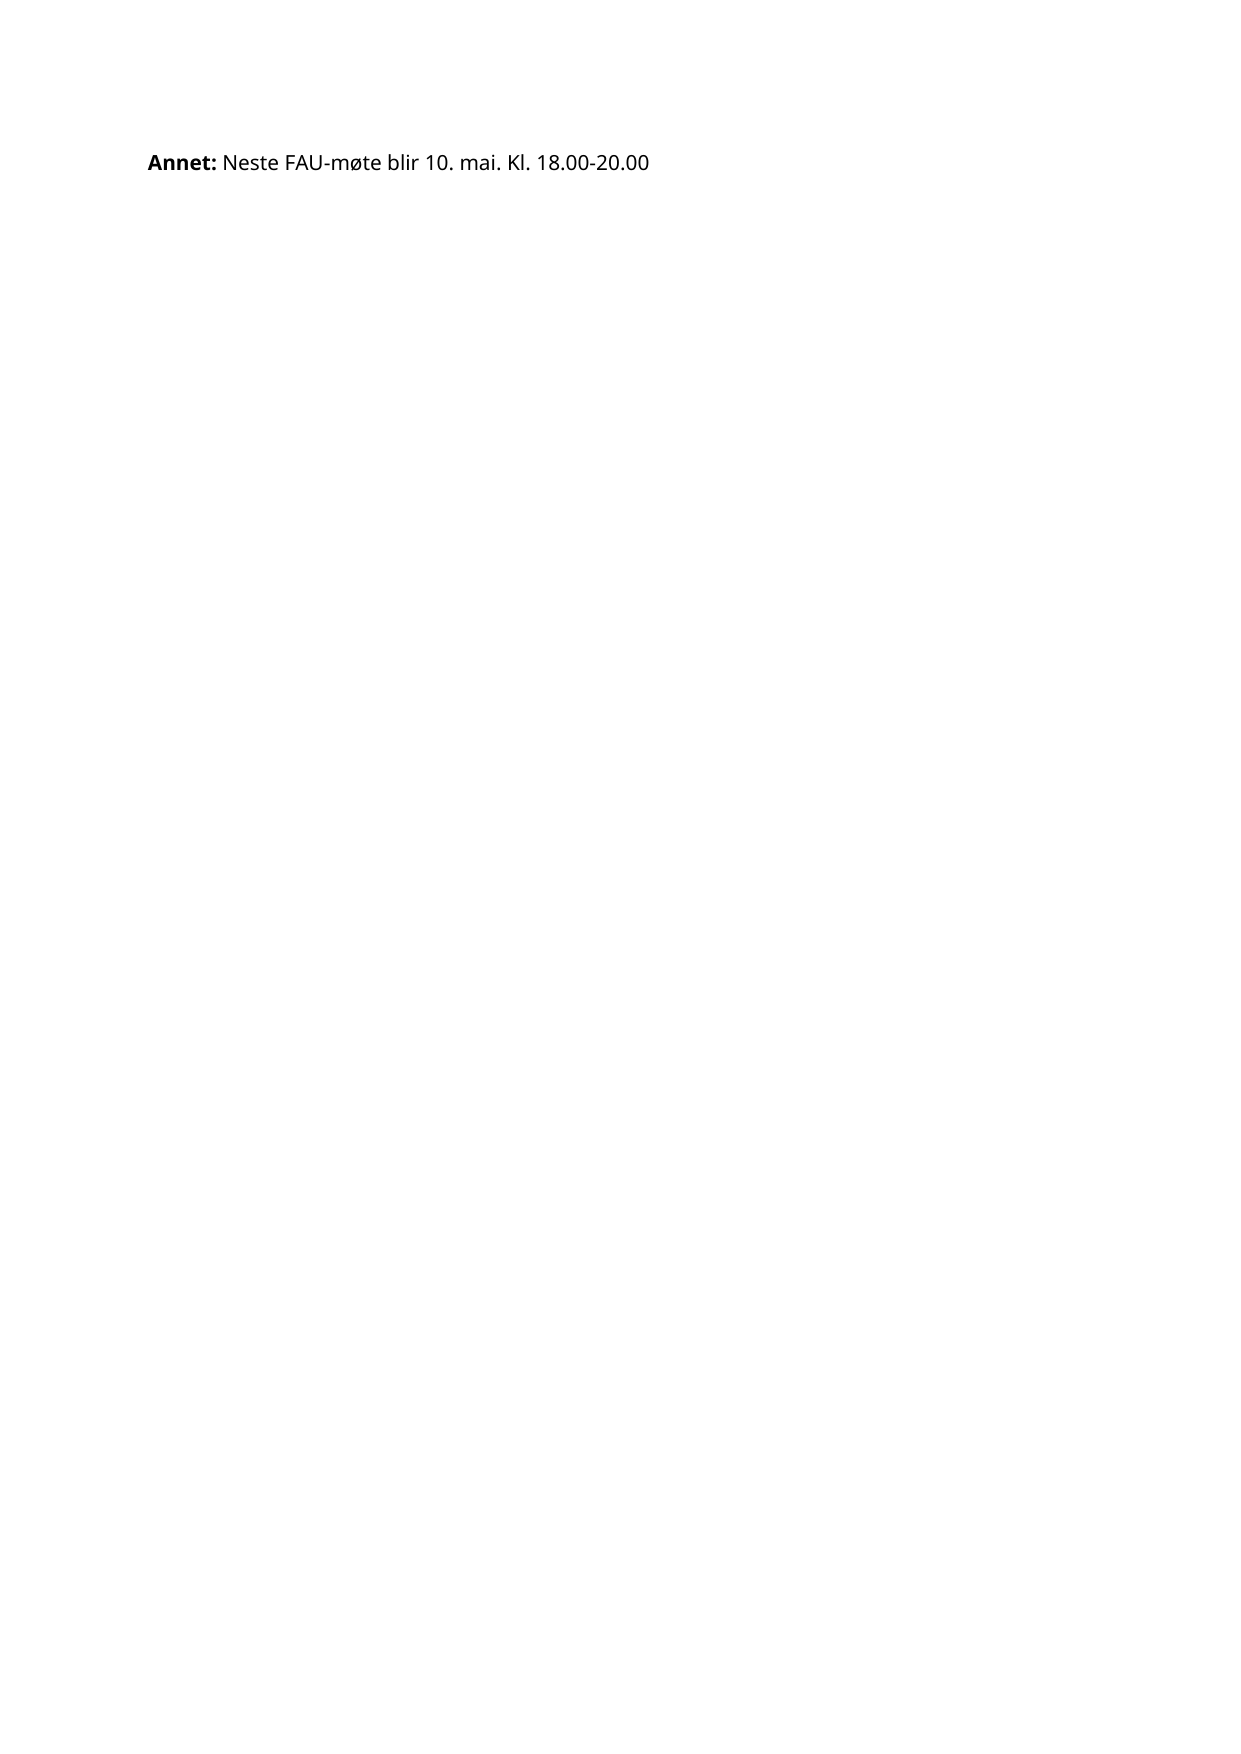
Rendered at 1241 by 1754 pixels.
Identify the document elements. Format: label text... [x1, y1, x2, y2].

text Annet: Neste FAU-møte blir 10. mai. Kl. 18.00-20.00 [148, 148, 1093, 176]
